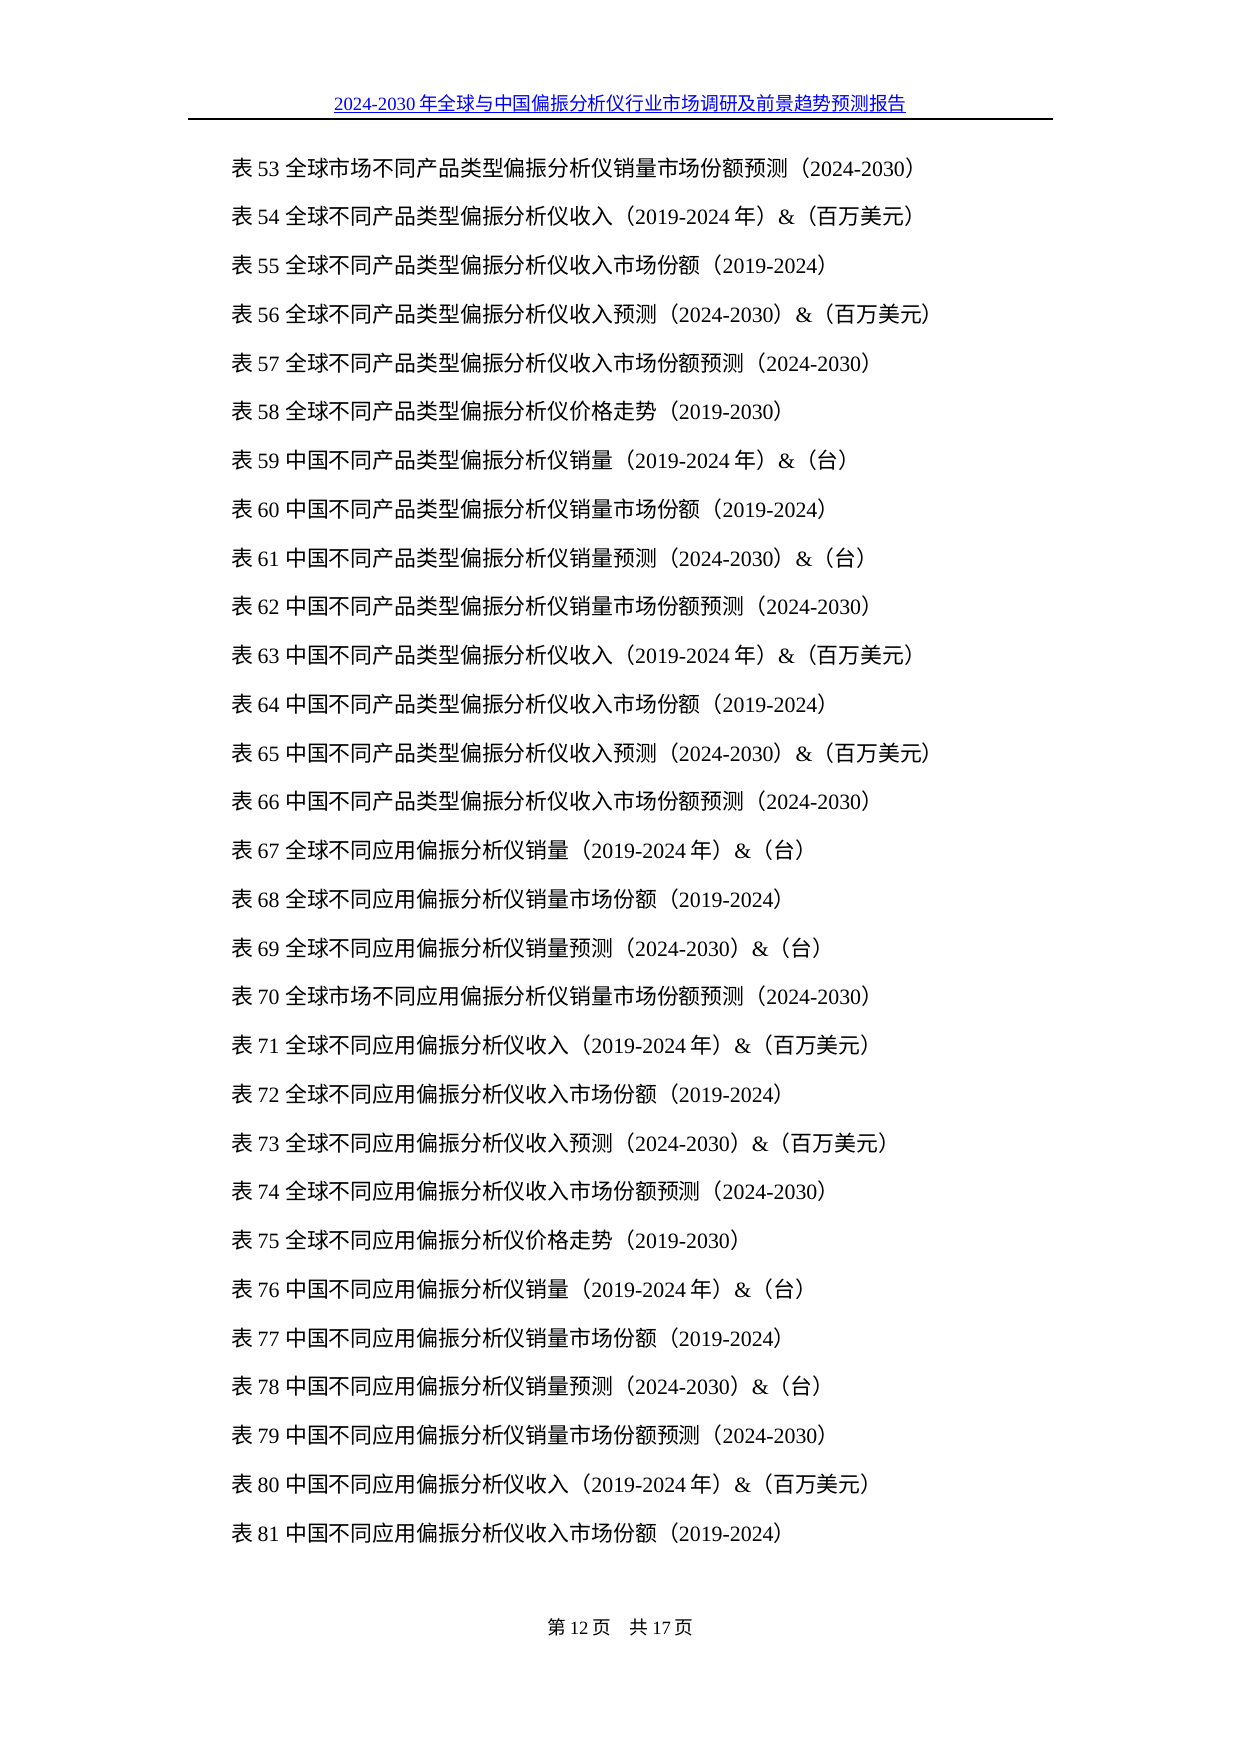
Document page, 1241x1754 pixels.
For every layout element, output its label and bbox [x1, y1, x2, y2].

text [187, 150, 1053, 1548]
